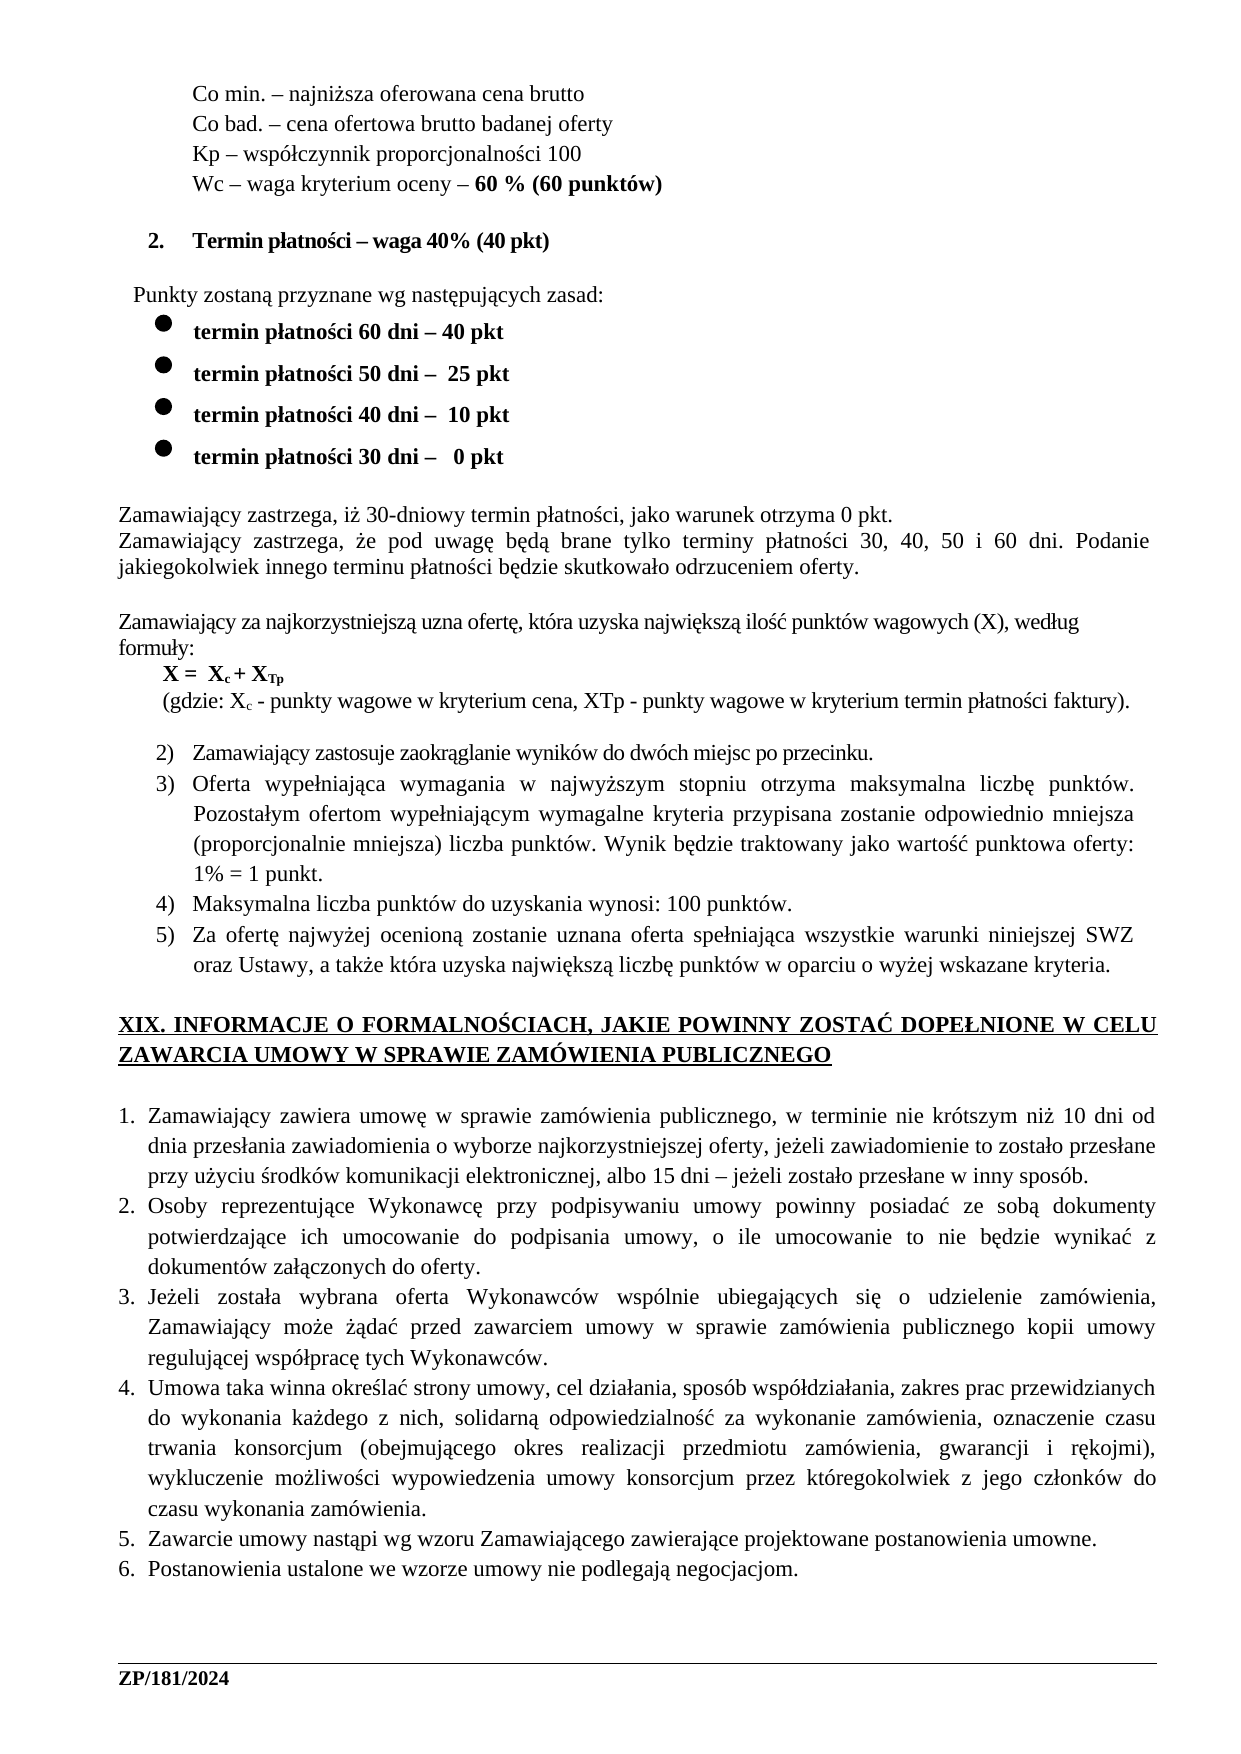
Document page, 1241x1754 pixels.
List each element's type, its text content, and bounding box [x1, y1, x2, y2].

text Kp – współczynnik proporcjonalności 100 [192, 140, 1157, 166]
text Zamawiający za najkorzystniejszą uzna ofertę, która uzyska największą ilość punktów wagowych (X), według formuły: [118, 608, 1157, 660]
text Wc – waga kryterium oceny – 60 % (60 punktów) [192, 170, 1157, 197]
list Oferta wypełniająca wymagania w najwyższym stopniu otrzyma maksymalna liczbę punktów. Pozostałym ofertom wypełniającym wymagalne kryteria przypisana zostanie odpowiednio mniejsza (proporcjonalnie mniejsza) liczba punktów. Wynik będzie traktowany jako wartość punktowa oferty: 1% = 1 punkt. [156, 770, 1136, 887]
text XIX. INFORMACJE O FORMALNOŚCIACH, JAKIE POWINNY ZOSTAĆ DOPEŁNIONE W CELU ZAWARCIA UMOWY W SPRAWIE ZAMÓWIENIA PUBLICZNEGO [118, 1035, 1157, 1068]
list Zamawiający zawiera umowę w sprawie zamówienia publicznego, w terminie nie krótszym niż 10 dni od dnia przesłania zawiadomienia o wyborze najkorzystniejszej oferty, jeżeli zawiadomienie to zostało przesłane przy użyciu środków komunikacji elektronicznej, albo 15 dni – jeżeli zostało przesłane w inny sposób. [118, 1102, 1157, 1189]
list Postanowienia ustalone we wzorze umowy nie podlegają negocjacjom. [118, 1555, 1157, 1581]
list Maksymalna liczba punktów do uzyskania wynosi: 100 punktów. [156, 891, 1136, 917]
list Punkty zostaną przyznane wg następujących zasad: [118, 281, 1157, 308]
text X = Xc + XTp [162, 660, 1157, 687]
list termin płatności 50 dni – 25 pkt [156, 349, 1157, 391]
text XIX. INFORMACJE O FORMALNOŚCIACH, JAKIE POWINNY ZOSTAĆ DOPEŁNIONE W CELU ZAWARCIA UMOWY W SPRAWIE ZAMÓWIENIA PUBLICZNEGO [118, 1011, 1157, 1034]
text Zamawiający zastrzega, że pod uwagę będą brane tylko terminy płatności 30, 40, 50 i 60 dni. Podanie jakiegokolwiek innego terminu płatności będzie skutkowało odrzuceniem oferty. [118, 527, 1152, 580]
text (gdzie: Xc - punkty wagowe w kryterium cena, XTp - punkty wagowe w kryterium termin płatności faktury). [162, 687, 1157, 713]
list termin płatności 30 dni – 0 pkt [156, 433, 1157, 474]
list termin płatności 40 dni – 10 pkt [156, 391, 1157, 433]
list Osoby reprezentujące Wykonawcę przy podpisywaniu umowy powinny posiadać ze sobą dokumenty potwierdzające ich umocowanie do podpisania umowy, o ile umocowanie to nie będzie wynikać z dokumentów załączonych do oferty. [118, 1193, 1157, 1279]
list Zawarcie umowy nastąpi wg wzoru Zamawiającego zawierające projektowane postanowienia umowne. [118, 1525, 1157, 1551]
text Co min. – najniższa oferowana cena brutto [192, 80, 1157, 106]
list Za ofertę najwyżej ocenioną zostanie uznana oferta spełniająca wszystkie warunki niniejszej SWZ oraz Ustawy, a także która uzyska największą liczbę punktów w oparciu o wyżej wskazane kryteria. [156, 921, 1136, 977]
list Jeżeli została wybrana oferta Wykonawców wspólnie ubiegających się o udzielenie zamówienia, Zamawiający może żądać przed zawarciem umowy w sprawie zamówienia publicznego kopii umowy regulującej współpracę tych Wykonawców. [118, 1283, 1157, 1370]
text Co bad. – cena ofertowa brutto badanej oferty [192, 110, 1157, 136]
list Umowa taka winna określać strony umowy, cel działania, sposób współdziałania, zakres prac przewidzianych do wykonania każdego z nich, solidarną odpowiedzialność za wykonanie zamówienia, oznaczenie czasu trwania konsorcjum (obejmującego okres realizacji przedmiotu zamówienia, gwarancji i rękojmi), wykluczenie możliwości wypowiedzenia umowy konsorcjum przez któregokolwiek z jego członków do czasu wykonania zamówienia. [118, 1374, 1157, 1521]
list Termin płatności – waga 40% (40 pkt) [148, 227, 1157, 253]
list Zamawiający zastosuje zaokrąglanie wyników do dwóch miejsc po przecinku. [156, 739, 1136, 766]
text Zamawiający zastrzega, iż 30-dniowy termin płatności, jako warunek otrzyma 0 pkt. [118, 501, 1157, 527]
list termin płatności 60 dni – 40 pkt [156, 308, 1157, 349]
